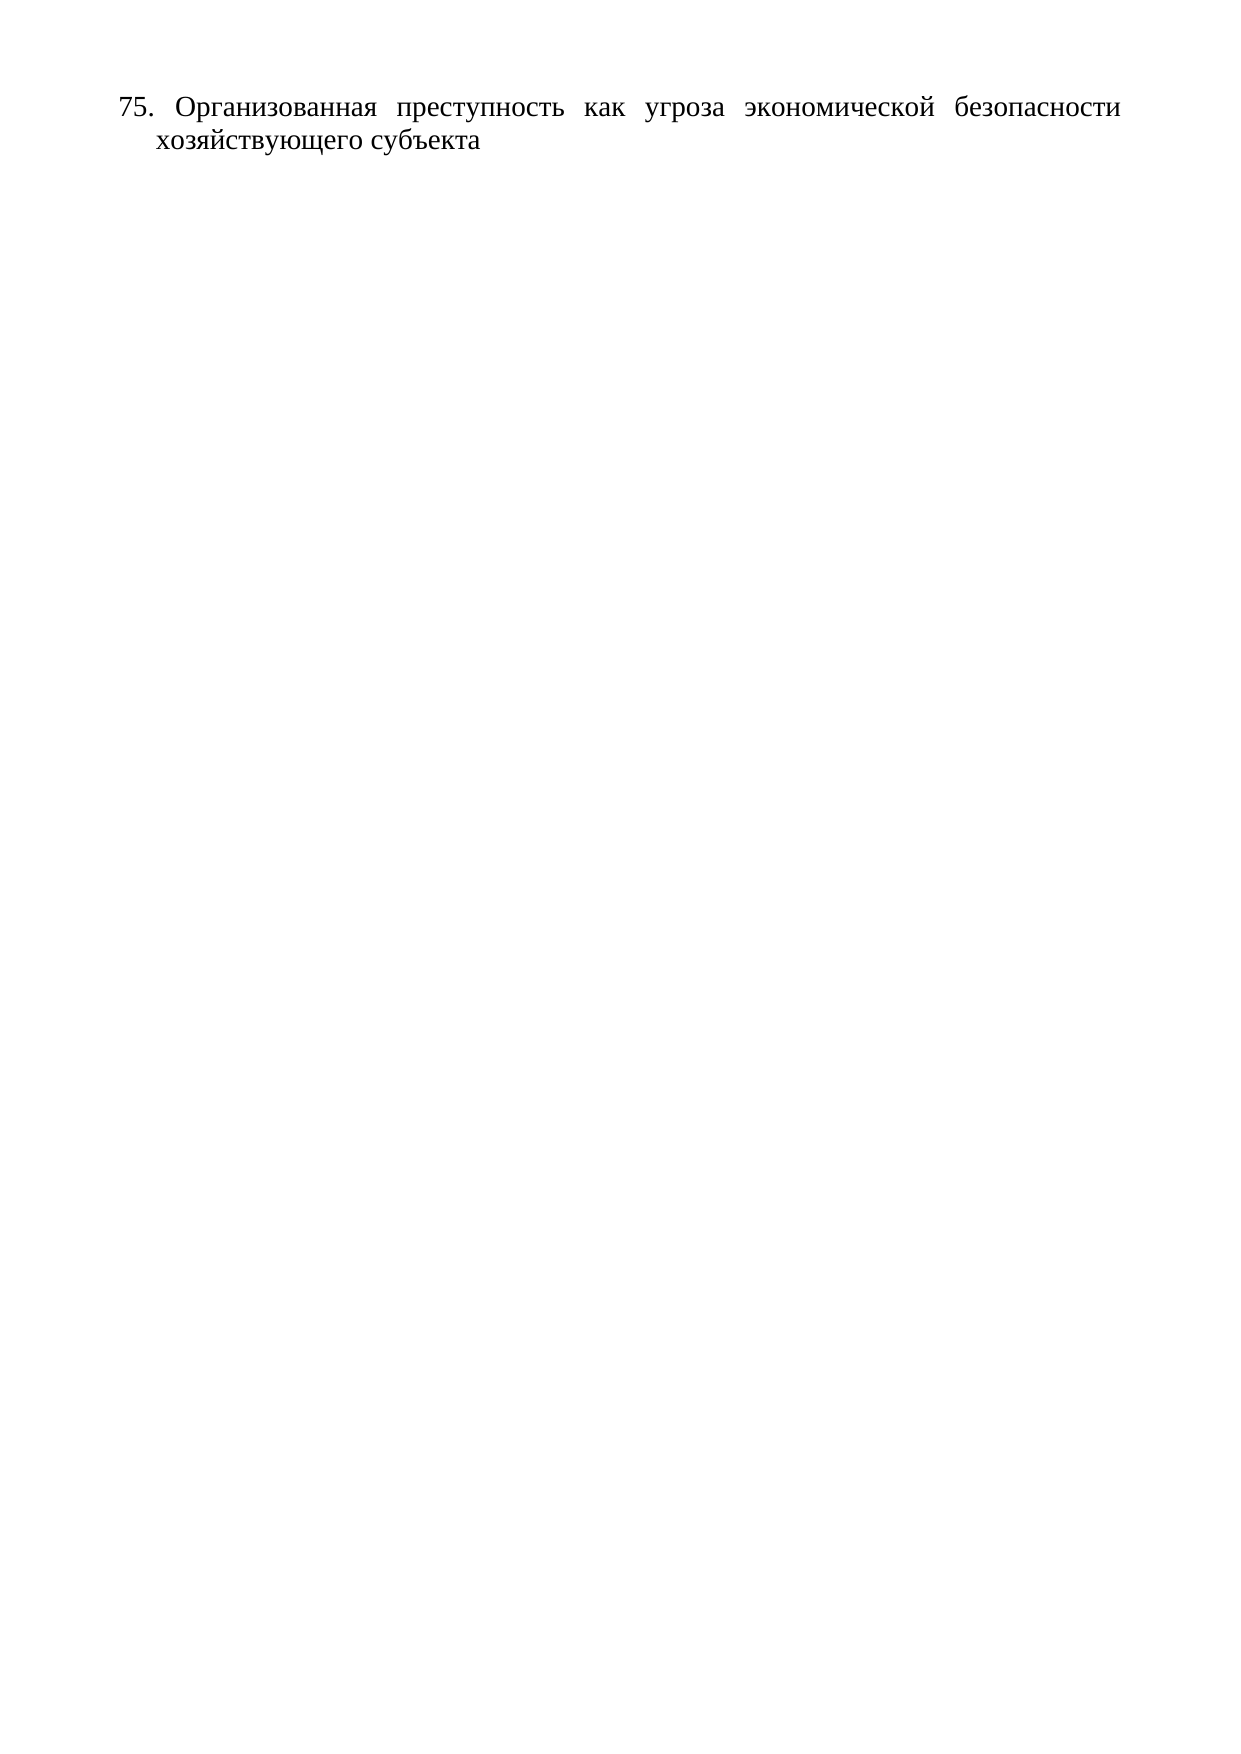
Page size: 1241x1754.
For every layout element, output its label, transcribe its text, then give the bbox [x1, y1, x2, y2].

list Организованная преступность как угроза экономической безопасности хозяйствующего субъекта [118, 89, 1122, 156]
